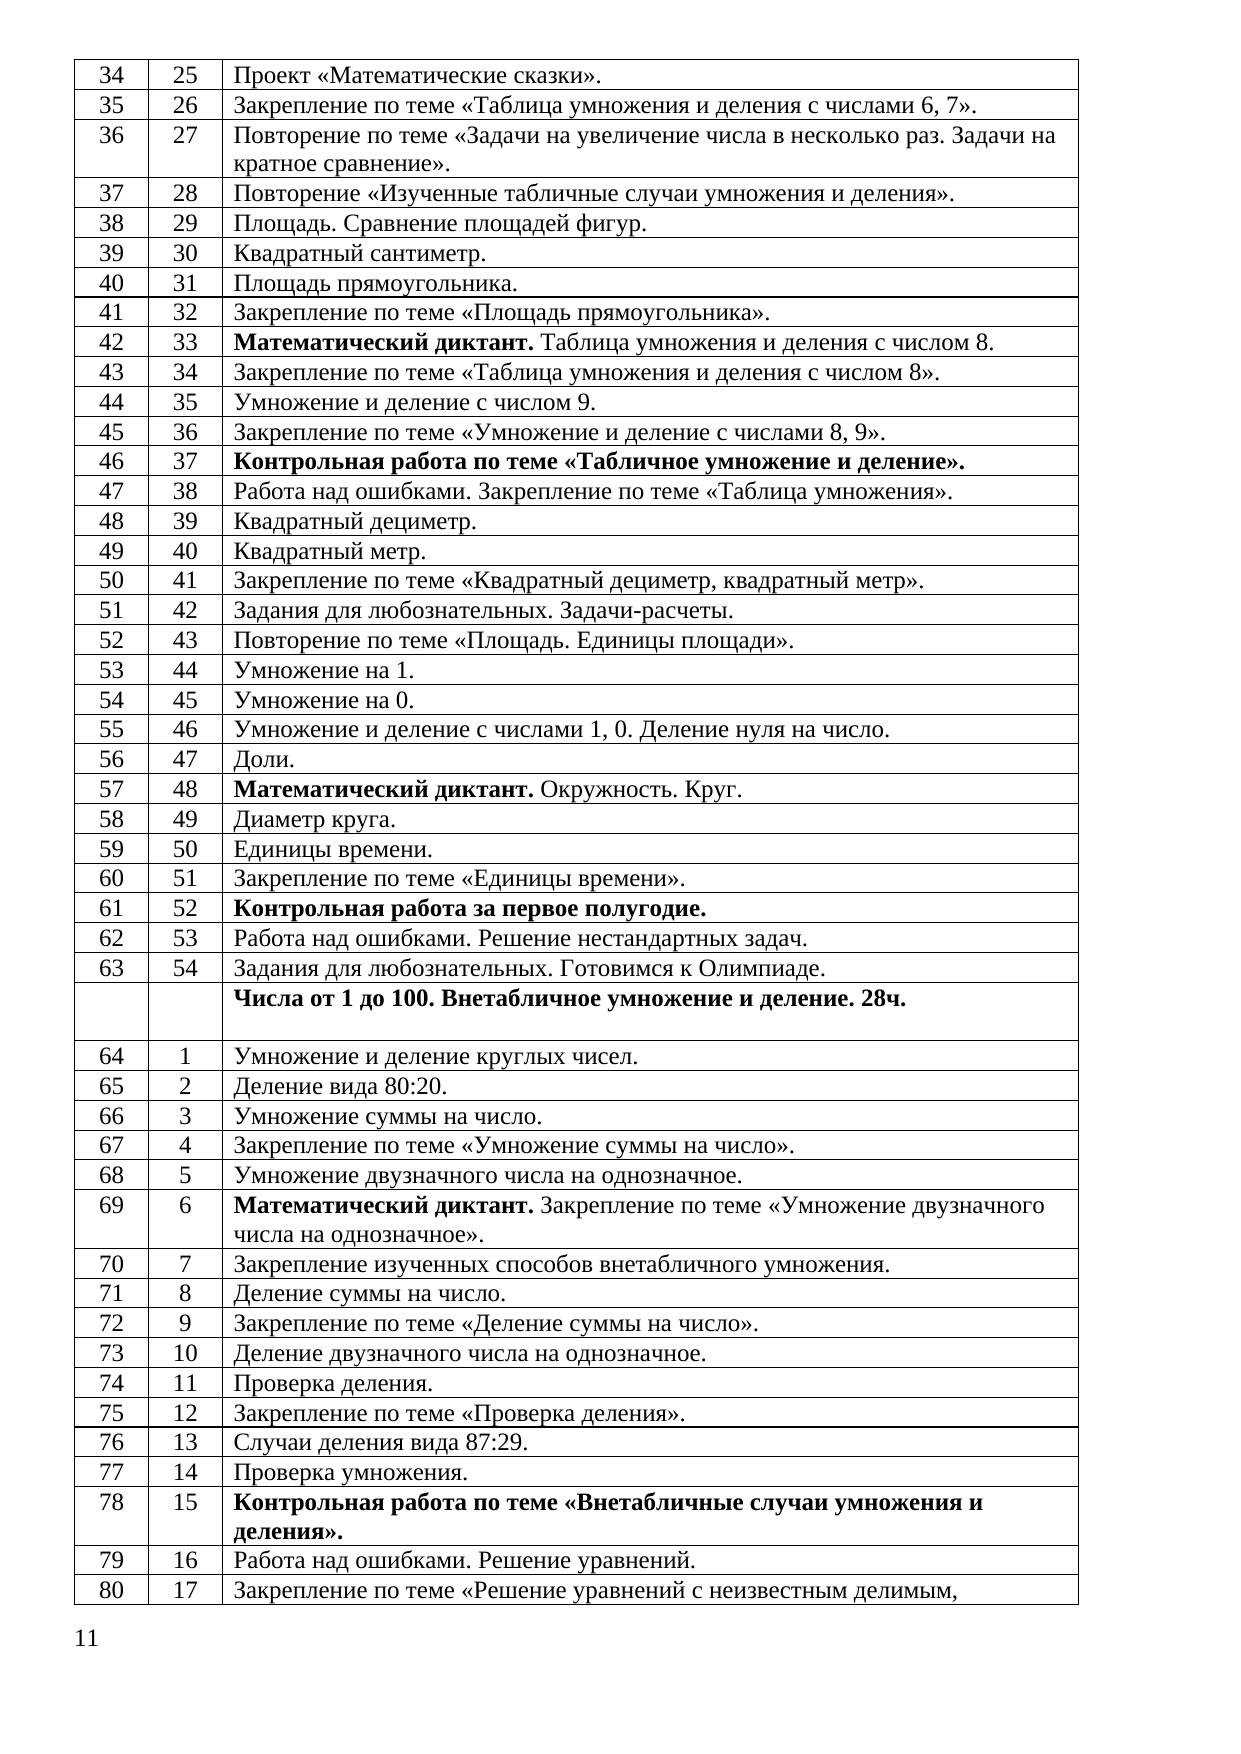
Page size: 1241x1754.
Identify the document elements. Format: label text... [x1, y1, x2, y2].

table_cell Квадратный метр. [223, 536, 1078, 564]
table_cell 47 [75, 476, 148, 505]
table_cell 1 [149, 1041, 222, 1070]
table_cell Работа над ошибками. Решение нестандартных задач. [223, 923, 1078, 952]
table_cell 75 [75, 1398, 148, 1426]
table_cell 77 [75, 1457, 148, 1486]
table_cell 17 [149, 1575, 222, 1604]
table_cell 54 [75, 685, 148, 713]
table_cell Закрепление по теме «Умножение суммы на число». [223, 1131, 1078, 1159]
table_cell Закрепление по теме «Таблица умножения и деления с числом 8». [223, 357, 1078, 386]
table_cell 66 [75, 1101, 148, 1129]
table_cell Повторение по теме «Площадь. Единицы площади». [223, 625, 1078, 654]
table_cell 45 [75, 417, 148, 445]
table_cell 55 [75, 715, 148, 743]
table_cell 63 [75, 953, 148, 982]
table_cell 35 [149, 387, 222, 416]
table_cell Умножение на 1. [223, 655, 1078, 684]
table_cell Проверка деления. [223, 1368, 1078, 1397]
table_cell 27 [149, 120, 222, 177]
table_cell 69 [75, 1190, 148, 1248]
table_cell Площадь прямоугольника. [223, 268, 1078, 296]
table_cell Умножение двузначного числа на однозначное. [223, 1160, 1078, 1189]
table_cell 8 [149, 1279, 222, 1307]
table_cell 48 [149, 774, 222, 803]
table_cell 43 [149, 625, 222, 654]
table_cell 79 [75, 1546, 148, 1574]
table_cell 42 [75, 327, 148, 356]
table_cell Контрольная работа по теме «Внетабличные случаи умножения и деления». [223, 1487, 1078, 1544]
table_cell 36 [149, 417, 222, 445]
table_cell Закрепление по теме «Таблица умножения и деления с числами 6, 7». [223, 90, 1078, 119]
table_cell 30 [149, 238, 222, 267]
table_cell 33 [149, 327, 222, 356]
table_cell 29 [149, 208, 222, 237]
table_cell 38 [75, 208, 148, 237]
table_cell 15 [149, 1487, 222, 1544]
table_cell Случаи деления вида 87:29. [223, 1428, 1078, 1456]
table_cell Работа над ошибками. Закрепление по теме «Таблица умножения». [223, 476, 1078, 505]
table_cell Площадь. Сравнение площадей фигур. [223, 208, 1078, 237]
table_cell 5 [149, 1160, 222, 1189]
table_cell 45 [149, 685, 222, 713]
table_cell 42 [149, 595, 222, 624]
table_cell 48 [75, 506, 148, 535]
table_cell 41 [75, 298, 148, 326]
table_cell 65 [75, 1071, 148, 1100]
table_cell Закрепление по теме «Деление суммы на число». [223, 1308, 1078, 1337]
table_cell Единицы времени. [223, 834, 1078, 862]
table_cell 54 [149, 953, 222, 982]
table_cell 73 [75, 1338, 148, 1367]
table_cell 46 [75, 446, 148, 475]
table_cell 9 [149, 1308, 222, 1337]
table_cell Умножение и деление круглых чисел. [223, 1041, 1078, 1070]
table_cell Контрольная работа по теме «Табличное умножение и деление». [223, 446, 1078, 475]
table_cell 16 [149, 1546, 222, 1574]
table_cell Математический диктант. Окружность. Круг. [223, 774, 1078, 803]
table_cell 2 [149, 1071, 222, 1100]
table_cell 7 [149, 1249, 222, 1277]
table_cell 25 [149, 60, 222, 89]
table_cell Числа от 1 до 100. Внетабличное умножение и деление. 28ч. [223, 983, 1078, 1040]
table_cell Работа над ошибками. Решение уравнений. [223, 1546, 1078, 1574]
table_cell 80 [75, 1575, 148, 1604]
table_cell Доли. [223, 744, 1078, 773]
table_cell 53 [149, 923, 222, 952]
table_cell Задания для любознательных. Задачи-расчеты. [223, 595, 1078, 624]
table_cell 74 [75, 1368, 148, 1397]
table_cell 4 [149, 1131, 222, 1159]
table_cell [75, 983, 148, 1040]
table_cell 3 [149, 1101, 222, 1129]
table_cell 61 [75, 893, 148, 922]
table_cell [223, 1575, 1078, 1604]
table_cell 35 [75, 90, 148, 119]
table_cell 40 [75, 268, 148, 296]
table_cell 52 [75, 625, 148, 654]
table_cell 58 [75, 804, 148, 833]
table_cell 39 [75, 238, 148, 267]
table_cell Деление двузначного числа на однозначное. [223, 1338, 1078, 1367]
table_cell 28 [149, 178, 222, 207]
table_cell 60 [75, 864, 148, 892]
table_cell Умножение суммы на число. [223, 1101, 1078, 1129]
table_cell 34 [75, 60, 148, 89]
table_cell Деление вида 80:20. [223, 1071, 1078, 1100]
table_cell 41 [149, 566, 222, 594]
table_cell Закрепление по теме «Квадратный дециметр, квадратный метр». [223, 566, 1078, 594]
table_cell Умножение и деление с числами 1, 0. Деление нуля на число. [223, 715, 1078, 743]
table_cell 59 [75, 834, 148, 862]
table_cell Закрепление по теме «Проверка деления». [223, 1398, 1078, 1426]
table_cell Закрепление по теме «Умножение и деление с числами 8, 9». [223, 417, 1078, 445]
table_cell 31 [149, 268, 222, 296]
table_cell Квадратный сантиметр. [223, 238, 1078, 267]
table_cell 12 [149, 1398, 222, 1426]
table_cell 37 [75, 178, 148, 207]
table_cell 49 [75, 536, 148, 564]
table_cell 46 [149, 715, 222, 743]
table_cell Закрепление по теме «Площадь прямоугольника». [223, 298, 1078, 326]
table_cell [149, 983, 222, 1040]
table_cell Закрепление по теме «Единицы времени». [223, 864, 1078, 892]
table_cell 52 [149, 893, 222, 922]
table_cell 34 [149, 357, 222, 386]
table_cell 50 [149, 834, 222, 862]
table_cell 53 [75, 655, 148, 684]
table_cell 51 [75, 595, 148, 624]
table_cell 40 [149, 536, 222, 564]
table_cell 37 [149, 446, 222, 475]
table_cell 38 [149, 476, 222, 505]
table_cell 78 [75, 1487, 148, 1544]
table_cell 72 [75, 1308, 148, 1337]
table_cell Повторение «Изученные табличные случаи умножения и деления». [223, 178, 1078, 207]
table_cell 47 [149, 744, 222, 773]
table_cell 64 [75, 1041, 148, 1070]
table_cell 10 [149, 1338, 222, 1367]
table_cell 62 [75, 923, 148, 952]
table_cell 43 [75, 357, 148, 386]
table_cell Квадратный дециметр. [223, 506, 1078, 535]
table_cell 36 [75, 120, 148, 177]
table_cell Задания для любознательных. Готовимся к Олимпиаде. [223, 953, 1078, 982]
table_cell 6 [149, 1190, 222, 1248]
table_cell Математический диктант. Таблица умножения и деления с числом 8. [223, 327, 1078, 356]
table_cell 14 [149, 1457, 222, 1486]
table_cell Проверка умножения. [223, 1457, 1078, 1486]
table_cell 70 [75, 1249, 148, 1277]
table_cell 67 [75, 1131, 148, 1159]
table_cell Математический диктант. Закрепление по теме «Умножение двузначного числа на однозначное». [223, 1190, 1078, 1248]
table_cell 13 [149, 1428, 222, 1456]
table_cell 51 [149, 864, 222, 892]
table_cell 49 [149, 804, 222, 833]
table_cell 32 [149, 298, 222, 326]
table_cell 56 [75, 744, 148, 773]
table_cell 11 [149, 1368, 222, 1397]
table_cell Умножение на 0. [223, 685, 1078, 713]
table_cell 26 [149, 90, 222, 119]
table_cell 39 [149, 506, 222, 535]
table_cell Умножение и деление с числом 9. [223, 387, 1078, 416]
table_cell Деление суммы на число. [223, 1279, 1078, 1307]
table_cell Контрольная работа за первое полугодие. [223, 893, 1078, 922]
table_cell Диаметр круга. [223, 804, 1078, 833]
table_cell 44 [149, 655, 222, 684]
table_cell 71 [75, 1279, 148, 1307]
table_cell 44 [75, 387, 148, 416]
table_cell Повторение по теме «Задачи на увеличение числа в несколько раз. Задачи на кратное сравнение». [223, 120, 1078, 177]
table_cell 50 [75, 566, 148, 594]
table_cell Проект «Математические сказки». [223, 60, 1078, 89]
table_cell 68 [75, 1160, 148, 1189]
table_cell 76 [75, 1428, 148, 1456]
table_cell Закрепление изученных способов внетабличного умножения. [223, 1249, 1078, 1277]
table_cell 57 [75, 774, 148, 803]
